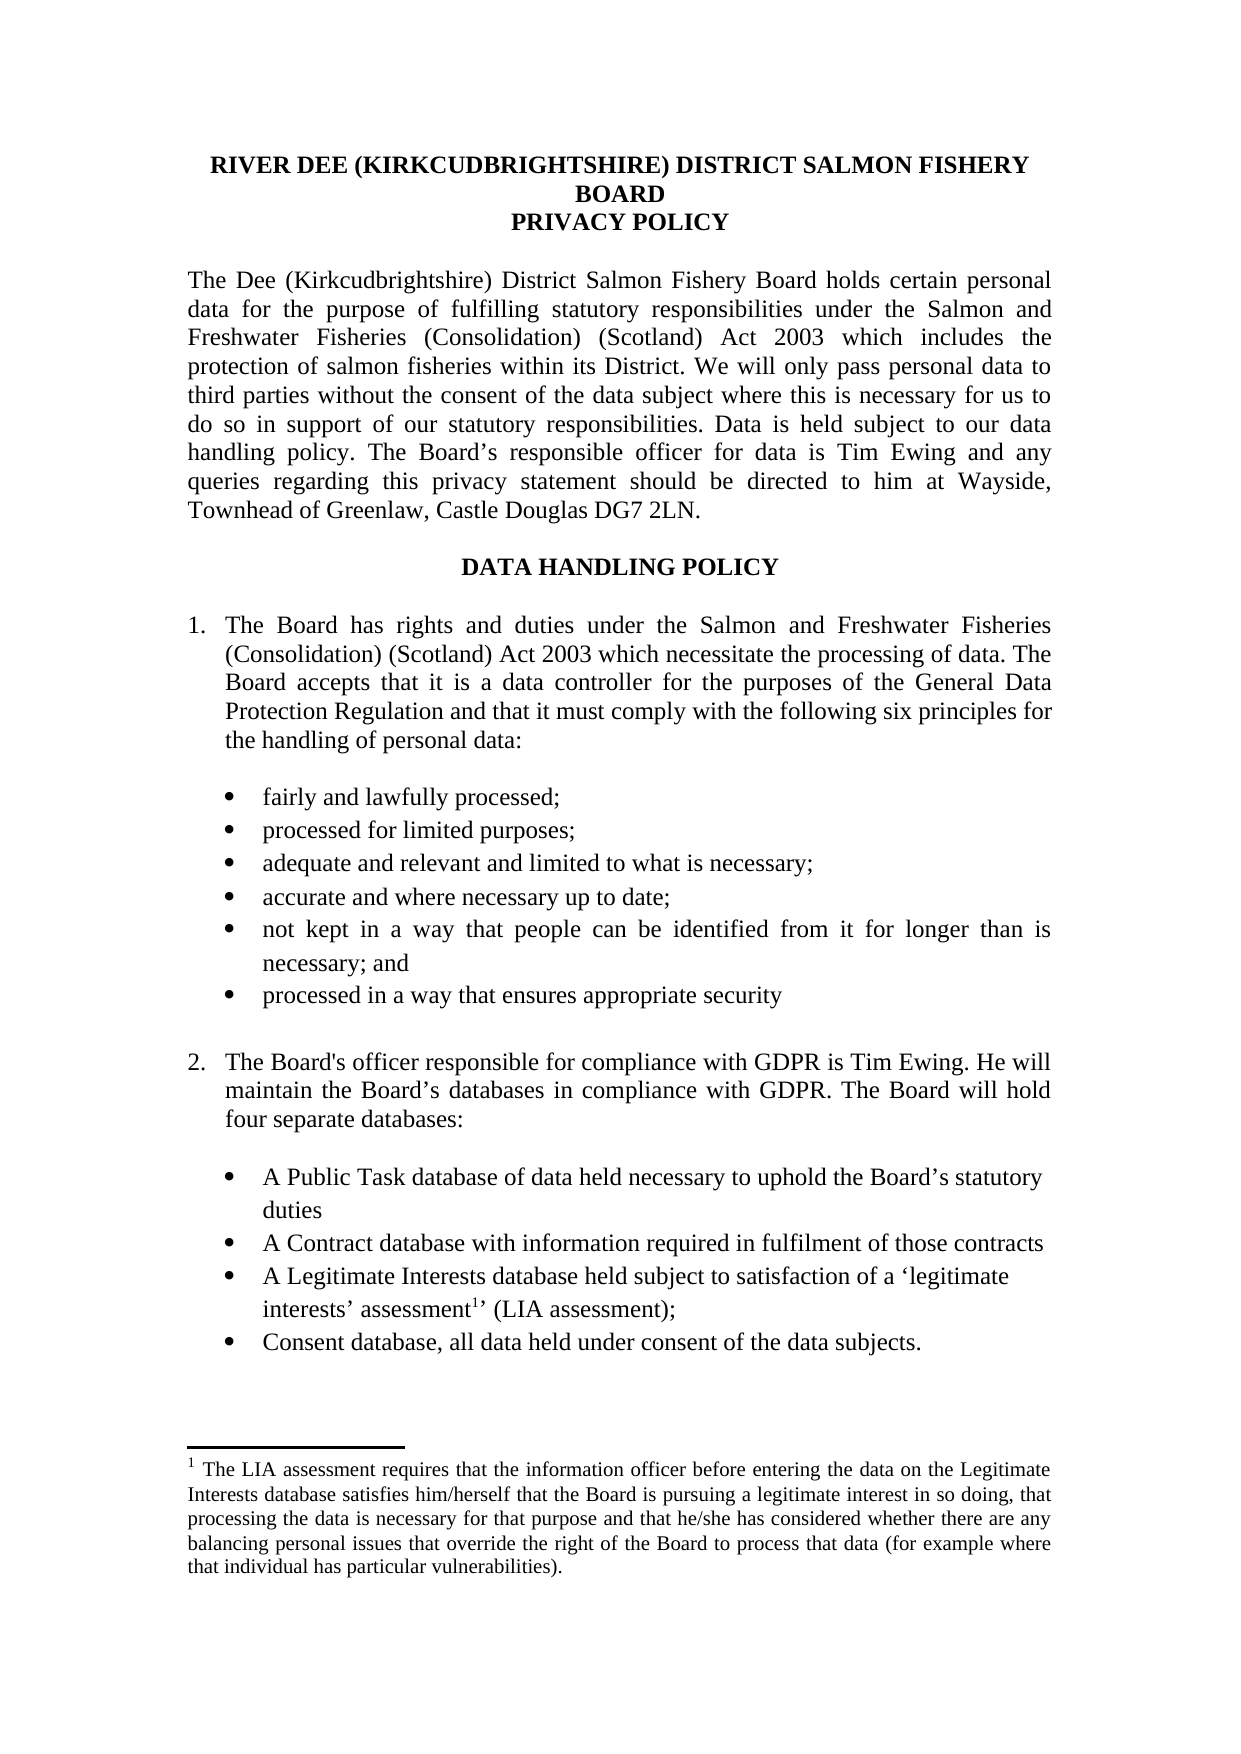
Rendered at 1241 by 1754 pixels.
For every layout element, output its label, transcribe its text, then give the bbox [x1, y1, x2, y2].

list The Board has rights and duties under the Salmon and Freshwater Fisheries (Consolidation) (Scotland) Act 2003 which necessitate the processing of data. The Board accepts that it is a data controller for the purposes of the General Data Protection Regulation and that it must comply with the following six principles for the handling of personal data: [187, 610, 1053, 754]
list not kept in a way that people can be identified from it for longer than is necessary; and [225, 914, 1053, 976]
list The Board's officer responsible for compliance with GDPR is Tim Ewing. He will maintain the Board’s databases in compliance with GDPR. The Board will hold four separate databases: [187, 1047, 1053, 1133]
list processed for limited purposes; [225, 816, 1053, 844]
list processed in a way that ensures appropriate security [225, 981, 1053, 1009]
list A Contract database with information required in fulfilment of those contracts [225, 1228, 1053, 1256]
text PRIVACY POLICY [187, 207, 1053, 236]
list A Public Task database of data held necessary to uphold the Board’s statutory duties [225, 1162, 1053, 1223]
text RIVER DEE (KIRKCUDBRIGHTSHIRE) DISTRICT SALMON FISHERY BOARD [187, 150, 1053, 207]
list accurate and where necessary up to date; [225, 882, 1053, 910]
text The Dee (Kirkcudbrightshire) District Salmon Fishery Board holds certain personal data for the purpose of fulfilling statutory responsibilities under the Salmon and Freshwater Fisheries (Consolidation) (Scotland) Act 2003 which includes the protection of salmon fisheries within its District. We will only pass personal data to third parties without the consent of the data subject where this is necessary for us to do so in support of our statutory responsibilities. Data is held subject to our data handling policy. The Board’s responsible officer for data is Tim Ewing and any queries regarding this privacy statement should be directed to him at Wayside, Townhead of Greenlaw, Castle Douglas DG7 2LN. [187, 265, 1053, 524]
list adequate and relevant and limited to what is necessary; [225, 848, 1053, 877]
text DATA HANDLING POLICY [187, 552, 1053, 581]
list A Legitimate Interests database held subject to satisfaction of a ‘legitimate interests’ assessment’ (LIA assessment); [225, 1261, 1053, 1322]
list Consent database, all data held under consent of the data subjects. [225, 1327, 1053, 1356]
list fairly and lawfully processed; [225, 782, 1053, 811]
